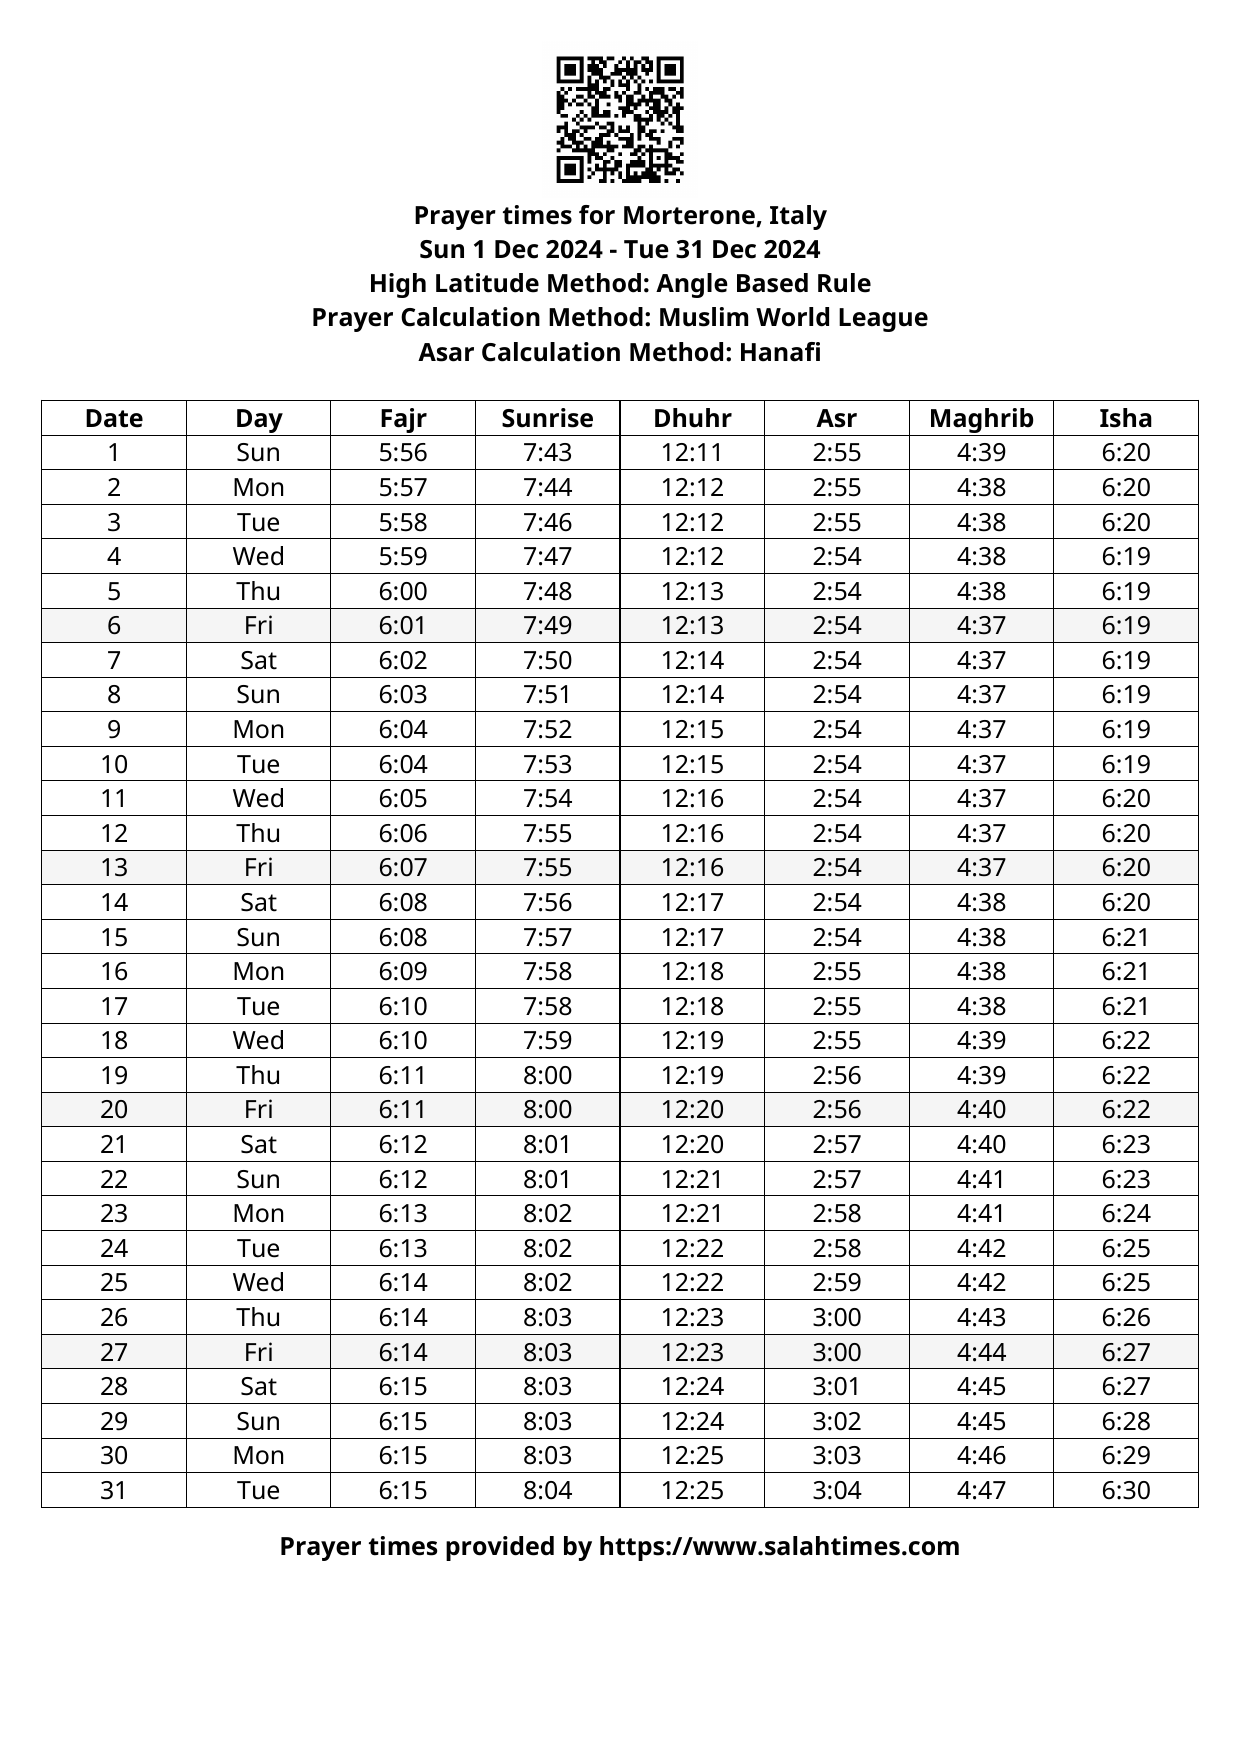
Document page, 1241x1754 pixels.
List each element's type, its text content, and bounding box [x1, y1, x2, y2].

table_cell 4:37 [910, 643, 1053, 677]
table_cell 12:23 [621, 1300, 764, 1334]
table_cell 2:57 [765, 1127, 909, 1161]
table_cell 6:02 [331, 643, 475, 677]
table_cell 6:12 [331, 1127, 475, 1161]
table_cell 2:54 [765, 747, 909, 780]
table_cell 2:54 [765, 885, 909, 919]
table_cell 6:25 [1054, 1266, 1198, 1299]
table_cell 4:46 [910, 1439, 1053, 1472]
table_cell 6:08 [331, 920, 475, 953]
table_cell 6:21 [1054, 954, 1198, 988]
table_cell 9 [42, 712, 186, 746]
table_cell 2:55 [765, 954, 909, 988]
table_cell 4 [42, 539, 186, 573]
table_cell 6:04 [331, 712, 475, 746]
table_cell 25 [42, 1266, 186, 1299]
table_cell 6:19 [1054, 539, 1198, 573]
table_cell 3:00 [765, 1335, 909, 1368]
table_cell 26 [42, 1300, 186, 1334]
table_cell 4:38 [910, 539, 1053, 573]
table_cell 13 [42, 851, 186, 884]
table_cell 8:02 [476, 1266, 619, 1299]
table_cell 4:37 [910, 781, 1053, 815]
table_cell 2:56 [765, 1093, 909, 1126]
table_cell 12:21 [621, 1196, 764, 1230]
table_cell 2:55 [765, 1024, 909, 1057]
table_cell 7:59 [476, 1024, 619, 1057]
table_cell 4:37 [910, 678, 1053, 711]
table_cell 12:12 [621, 470, 764, 504]
table_cell 24 [42, 1231, 186, 1264]
table_cell 6:19 [1054, 643, 1198, 677]
table_cell 14 [42, 885, 186, 919]
table_cell 3:04 [765, 1473, 909, 1507]
table_cell 4:41 [910, 1196, 1053, 1230]
table_cell 3:01 [765, 1369, 909, 1403]
table_cell 12:16 [621, 781, 764, 815]
table_cell 12:17 [621, 885, 764, 919]
table_cell 6:20 [1054, 851, 1198, 884]
picture [542, 41, 699, 198]
table_cell 12:14 [621, 678, 764, 711]
table_cell 6:20 [1054, 505, 1198, 538]
table_cell 12:15 [621, 712, 764, 746]
table_cell 6:28 [1054, 1404, 1198, 1437]
table_cell 12:22 [621, 1266, 764, 1299]
table_cell 6:10 [331, 1024, 475, 1057]
table_cell 8:00 [476, 1093, 619, 1126]
table_cell Tue [187, 989, 330, 1022]
table_cell 6:20 [1054, 781, 1198, 815]
table_header Asr [765, 401, 909, 434]
table_cell 4:37 [910, 816, 1053, 849]
table_cell 6:00 [331, 574, 475, 607]
table_cell 4:42 [910, 1231, 1053, 1264]
table_cell 4:37 [910, 712, 1053, 746]
table_cell 6:29 [1054, 1439, 1198, 1472]
table_cell 8:03 [476, 1335, 619, 1368]
table_cell 2:54 [765, 643, 909, 677]
table_cell 2:54 [765, 574, 909, 607]
table_cell 8:03 [476, 1439, 619, 1472]
table_cell 4:37 [910, 747, 1053, 780]
table_cell 8:04 [476, 1473, 619, 1507]
table_cell 12:19 [621, 1024, 764, 1057]
table_cell 6:21 [1054, 920, 1198, 953]
table_cell 7:55 [476, 851, 619, 884]
table_cell 4:38 [910, 885, 1053, 919]
table_cell 2:58 [765, 1231, 909, 1264]
table_cell 6:24 [1054, 1196, 1198, 1230]
table_cell 3 [42, 505, 186, 538]
table_cell 4:37 [910, 851, 1053, 884]
table_cell 6:05 [331, 781, 475, 815]
table_cell 7:57 [476, 920, 619, 953]
table_cell 6:19 [1054, 712, 1198, 746]
table_cell 8:02 [476, 1196, 619, 1230]
table_cell 12:12 [621, 539, 764, 573]
table_cell 6:19 [1054, 609, 1198, 642]
table_cell 4:45 [910, 1404, 1053, 1437]
table_cell 3:03 [765, 1439, 909, 1472]
table_cell 18 [42, 1024, 186, 1057]
table_cell 8:03 [476, 1300, 619, 1334]
table_cell 2:54 [765, 851, 909, 884]
table_cell 2:54 [765, 816, 909, 849]
table_cell 5:56 [331, 436, 475, 469]
table_cell 4:47 [910, 1473, 1053, 1507]
table_cell Sun [187, 920, 330, 953]
table_cell 2:54 [765, 781, 909, 815]
table_cell 2:59 [765, 1266, 909, 1299]
table_cell Sun [187, 678, 330, 711]
table_cell 5:59 [331, 539, 475, 573]
table_cell 6:15 [331, 1369, 475, 1403]
table_cell 6:22 [1054, 1058, 1198, 1092]
table_cell 6:23 [1054, 1127, 1198, 1161]
table_cell 21 [42, 1127, 186, 1161]
table_cell 12:19 [621, 1058, 764, 1092]
table_cell Fri [187, 1093, 330, 1126]
table_cell 12:23 [621, 1335, 764, 1368]
table_cell 6:14 [331, 1335, 475, 1368]
table_cell 27 [42, 1335, 186, 1368]
table_cell 31 [42, 1473, 186, 1507]
table_cell 6:20 [1054, 885, 1198, 919]
table_cell 6 [42, 609, 186, 642]
table_cell 12:17 [621, 920, 764, 953]
table_cell 8:00 [476, 1058, 619, 1092]
table_cell 12:16 [621, 851, 764, 884]
table_cell 2:58 [765, 1196, 909, 1230]
table_cell 6:03 [331, 678, 475, 711]
text Prayer Calculation Method: Muslim World League [42, 300, 1198, 334]
table_cell Sun [187, 1162, 330, 1195]
table_cell Sat [187, 1369, 330, 1403]
table_cell 2:55 [765, 989, 909, 1022]
table_cell 12:14 [621, 643, 764, 677]
table_cell Tue [187, 505, 330, 538]
table_cell 7:52 [476, 712, 619, 746]
text Prayer times for Morterone, Italy [42, 198, 1198, 232]
table_header Date [42, 401, 186, 434]
table_cell 6:20 [1054, 436, 1198, 469]
table_cell 12:24 [621, 1404, 764, 1437]
table_cell 6:12 [331, 1162, 475, 1195]
table_cell 2:54 [765, 539, 909, 573]
table_cell 12:20 [621, 1093, 764, 1126]
table_cell 2:54 [765, 920, 909, 953]
table_cell Wed [187, 781, 330, 815]
table_cell 4:45 [910, 1369, 1053, 1403]
table_cell 7:54 [476, 781, 619, 815]
table_cell 12:25 [621, 1439, 764, 1472]
table_cell 10 [42, 747, 186, 780]
table_cell Mon [187, 712, 330, 746]
table_cell 7:58 [476, 989, 619, 1022]
table_cell 8:03 [476, 1404, 619, 1437]
table_cell 7:49 [476, 609, 619, 642]
table_cell 6:19 [1054, 574, 1198, 607]
table_cell 6:06 [331, 816, 475, 849]
table_cell 4:42 [910, 1266, 1053, 1299]
table_cell Mon [187, 954, 330, 988]
table_cell 12:21 [621, 1162, 764, 1195]
table_cell 3:00 [765, 1300, 909, 1334]
table_cell 20 [42, 1093, 186, 1126]
table_cell 30 [42, 1439, 186, 1472]
table_cell 7:58 [476, 954, 619, 988]
table_cell 6:08 [331, 885, 475, 919]
table_cell Fri [187, 851, 330, 884]
table_cell 7:44 [476, 470, 619, 504]
table_cell 6:21 [1054, 989, 1198, 1022]
table_cell Wed [187, 1266, 330, 1299]
table_cell 6:11 [331, 1058, 475, 1092]
table_cell 6:27 [1054, 1335, 1198, 1368]
table_cell 6:09 [331, 954, 475, 988]
table_cell 7:53 [476, 747, 619, 780]
table_cell 4:38 [910, 574, 1053, 607]
table_cell 7 [42, 643, 186, 677]
table_cell 12:18 [621, 954, 764, 988]
table_cell 12:13 [621, 609, 764, 642]
table_cell 8:03 [476, 1369, 619, 1403]
table_cell 6:27 [1054, 1369, 1198, 1403]
table_cell 12:22 [621, 1231, 764, 1264]
table_cell 6:01 [331, 609, 475, 642]
table_cell 4:44 [910, 1335, 1053, 1368]
table_cell 7:50 [476, 643, 619, 677]
table_cell 6:07 [331, 851, 475, 884]
table_cell 3:02 [765, 1404, 909, 1437]
table_cell 6:15 [331, 1473, 475, 1507]
table_cell 6:15 [331, 1404, 475, 1437]
table_cell 4:39 [910, 436, 1053, 469]
table_cell 4:38 [910, 989, 1053, 1022]
table_cell Sat [187, 1127, 330, 1161]
table_cell 8:01 [476, 1162, 619, 1195]
table_cell Wed [187, 539, 330, 573]
table_cell Tue [187, 1473, 330, 1507]
table_cell 12:11 [621, 436, 764, 469]
table_cell 12:12 [621, 505, 764, 538]
table_cell Mon [187, 1439, 330, 1472]
table_cell 12:18 [621, 989, 764, 1022]
table_cell 6:22 [1054, 1093, 1198, 1126]
table_cell 6:22 [1054, 1024, 1198, 1057]
table_cell Tue [187, 1231, 330, 1264]
text Sun 1 Dec 2024 - Tue 31 Dec 2024 [42, 232, 1198, 266]
table_cell Thu [187, 1300, 330, 1334]
table_cell 4:40 [910, 1127, 1053, 1161]
table_cell 4:39 [910, 1058, 1053, 1092]
table_cell 23 [42, 1196, 186, 1230]
table_cell 8:02 [476, 1231, 619, 1264]
table_cell 12:25 [621, 1473, 764, 1507]
table_cell 2:55 [765, 505, 909, 538]
table_cell 4:43 [910, 1300, 1053, 1334]
table_cell 6:13 [331, 1231, 475, 1264]
table_cell Mon [187, 1196, 330, 1230]
table_cell Sat [187, 885, 330, 919]
table_cell 2:56 [765, 1058, 909, 1092]
table_cell Thu [187, 574, 330, 607]
table_cell 7:48 [476, 574, 619, 607]
table_cell 1 [42, 436, 186, 469]
table_cell Tue [187, 747, 330, 780]
table_cell 5:58 [331, 505, 475, 538]
table_header Dhuhr [621, 401, 764, 434]
table_cell 12:20 [621, 1127, 764, 1161]
table_cell 12:16 [621, 816, 764, 849]
table_cell 6:23 [1054, 1162, 1198, 1195]
table_cell 17 [42, 989, 186, 1022]
table_cell 6:04 [331, 747, 475, 780]
table_cell 6:10 [331, 989, 475, 1022]
table_cell 29 [42, 1404, 186, 1437]
table_cell 28 [42, 1369, 186, 1403]
table_cell 12:13 [621, 574, 764, 607]
table_cell 6:14 [331, 1266, 475, 1299]
table_cell 7:46 [476, 505, 619, 538]
table_cell Wed [187, 1024, 330, 1057]
table_cell 8:01 [476, 1127, 619, 1161]
table_cell 11 [42, 781, 186, 815]
table_cell 2:55 [765, 470, 909, 504]
table_header Isha [1054, 401, 1198, 434]
table_cell 5 [42, 574, 186, 607]
text Prayer times provided by https://www.salahtimes.com [42, 1528, 1198, 1563]
table_cell Sun [187, 436, 330, 469]
table_cell Fri [187, 1335, 330, 1368]
table_cell 2:54 [765, 609, 909, 642]
table_cell 22 [42, 1162, 186, 1195]
table_cell 6:20 [1054, 470, 1198, 504]
table_cell 7:51 [476, 678, 619, 711]
table_cell 6:19 [1054, 678, 1198, 711]
table_cell 6:30 [1054, 1473, 1198, 1507]
table_cell 4:40 [910, 1093, 1053, 1126]
table_cell 8 [42, 678, 186, 711]
table_cell Fri [187, 609, 330, 642]
table_cell 7:56 [476, 885, 619, 919]
table_cell Thu [187, 1058, 330, 1092]
table_cell 6:13 [331, 1196, 475, 1230]
table_cell 16 [42, 954, 186, 988]
table_cell 6:11 [331, 1093, 475, 1126]
table_cell 4:38 [910, 954, 1053, 988]
table_cell 6:25 [1054, 1231, 1198, 1264]
table_header Maghrib [910, 401, 1053, 434]
text Asar Calculation Method: Hanafi [42, 334, 1198, 368]
table_header Fajr [331, 401, 475, 434]
table_cell 4:37 [910, 609, 1053, 642]
table_cell Thu [187, 816, 330, 849]
table_cell 7:55 [476, 816, 619, 849]
table_cell 4:38 [910, 920, 1053, 953]
table_cell 4:38 [910, 505, 1053, 538]
table_cell 4:38 [910, 470, 1053, 504]
table_cell 7:47 [476, 539, 619, 573]
table_cell 12:15 [621, 747, 764, 780]
table_cell 6:15 [331, 1439, 475, 1472]
table_cell 2 [42, 470, 186, 504]
table_cell 4:41 [910, 1162, 1053, 1195]
table_cell 5:57 [331, 470, 475, 504]
table_cell Sun [187, 1404, 330, 1437]
table_cell Mon [187, 470, 330, 504]
table_cell 2:54 [765, 678, 909, 711]
table_cell 2:55 [765, 436, 909, 469]
text High Latitude Method: Angle Based Rule [42, 266, 1198, 300]
table_header Day [187, 401, 330, 434]
table_cell 19 [42, 1058, 186, 1092]
table_cell 6:20 [1054, 816, 1198, 849]
table_cell Sat [187, 643, 330, 677]
table_cell 12:24 [621, 1369, 764, 1403]
table_cell 6:19 [1054, 747, 1198, 780]
table_cell 15 [42, 920, 186, 953]
table_cell 2:57 [765, 1162, 909, 1195]
table_cell 2:54 [765, 712, 909, 746]
table_cell 7:43 [476, 436, 619, 469]
table_cell 6:26 [1054, 1300, 1198, 1334]
table_cell 4:39 [910, 1024, 1053, 1057]
table_cell 12 [42, 816, 186, 849]
table_header Sunrise [476, 401, 619, 434]
table_cell 6:14 [331, 1300, 475, 1334]
